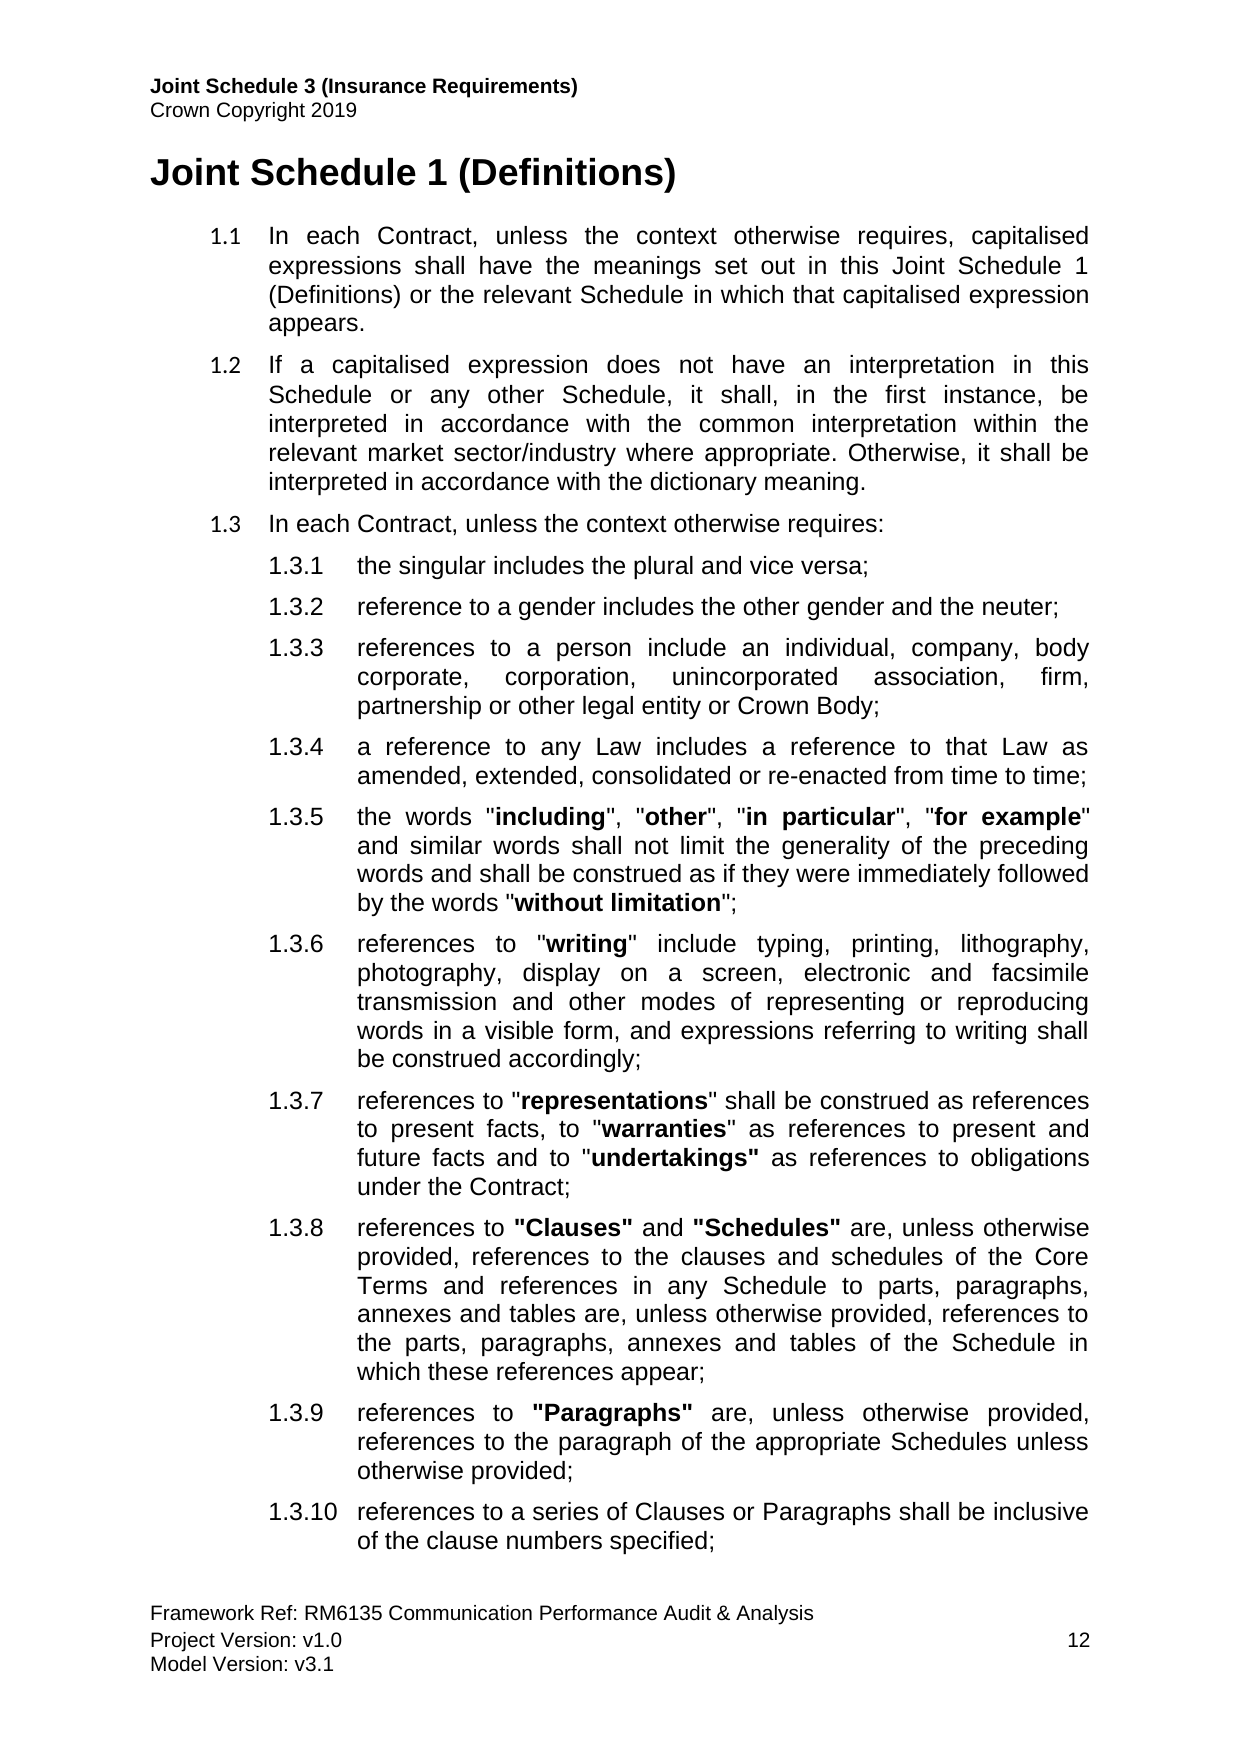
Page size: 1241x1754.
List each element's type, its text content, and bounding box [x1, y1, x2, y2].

text Joint Schedule 1 (Definitions) [150, 150, 1090, 193]
text In each Contract, unless the context otherwise requires: [209, 508, 1090, 538]
text If a capitalised expression does not have an interpretation in this Schedule or any other Schedule, it shall, in the first instance, be interpreted in accordance with the common interpretation within the relevant market sector/industry where appropriate. Otherwise, it shall be interpreted in accordance with the dictionary meaning. [209, 350, 1090, 495]
text In each Contract, unless the context otherwise requires, capitalised expressions shall have the meanings set out in this Joint Schedule 1 (Definitions) or the relevant Schedule in which that capitalised expression appears. [209, 220, 1090, 337]
text the singular includes the plural and vice versa; [268, 551, 1090, 579]
text the words "including", "other", "in particular", "for example" and similar words shall not limit the generality of the preceding words and shall be construed as if they were immediately followed by the words "without limitation"; [268, 802, 1090, 917]
text a reference to any Law includes a reference to that Law as amended, extended, consolidated or re-enacted from time to time; [268, 732, 1090, 789]
text references to "Clauses" and "Schedules" are, unless otherwise provided, references to the clauses and schedules of the Core Terms and references in any Schedule to parts, paragraphs, annexes and tables are, unless otherwise provided, references to the parts, paragraphs, annexes and tables of the Schedule in which these references appear; [268, 1213, 1090, 1386]
text references to a series of Clauses or Paragraphs shall be inclusive of the clause numbers specified; [268, 1497, 1090, 1554]
text references to "Paragraphs" are, unless otherwise provided, references to the paragraph of the appropriate Schedules unless otherwise provided; [268, 1398, 1090, 1484]
text references to "writing" include typing, printing, lithography, photography, display on a screen, electronic and facsimile transmission and other modes of representing or reproducing words in a visible form, and expressions referring to writing shall be construed accordingly; [268, 929, 1090, 1073]
text references to a person include an individual, company, body corporate, corporation, unincorporated association, firm, partnership or other legal entity or Crown Body; [268, 633, 1090, 719]
text references to "representations" shall be construed as references to present facts, to "warranties" as references to present and future facts and to "undertakings" as references to obligations under the Contract; [268, 1086, 1090, 1201]
text reference to a gender includes the other gender and the neuter; [268, 592, 1090, 621]
